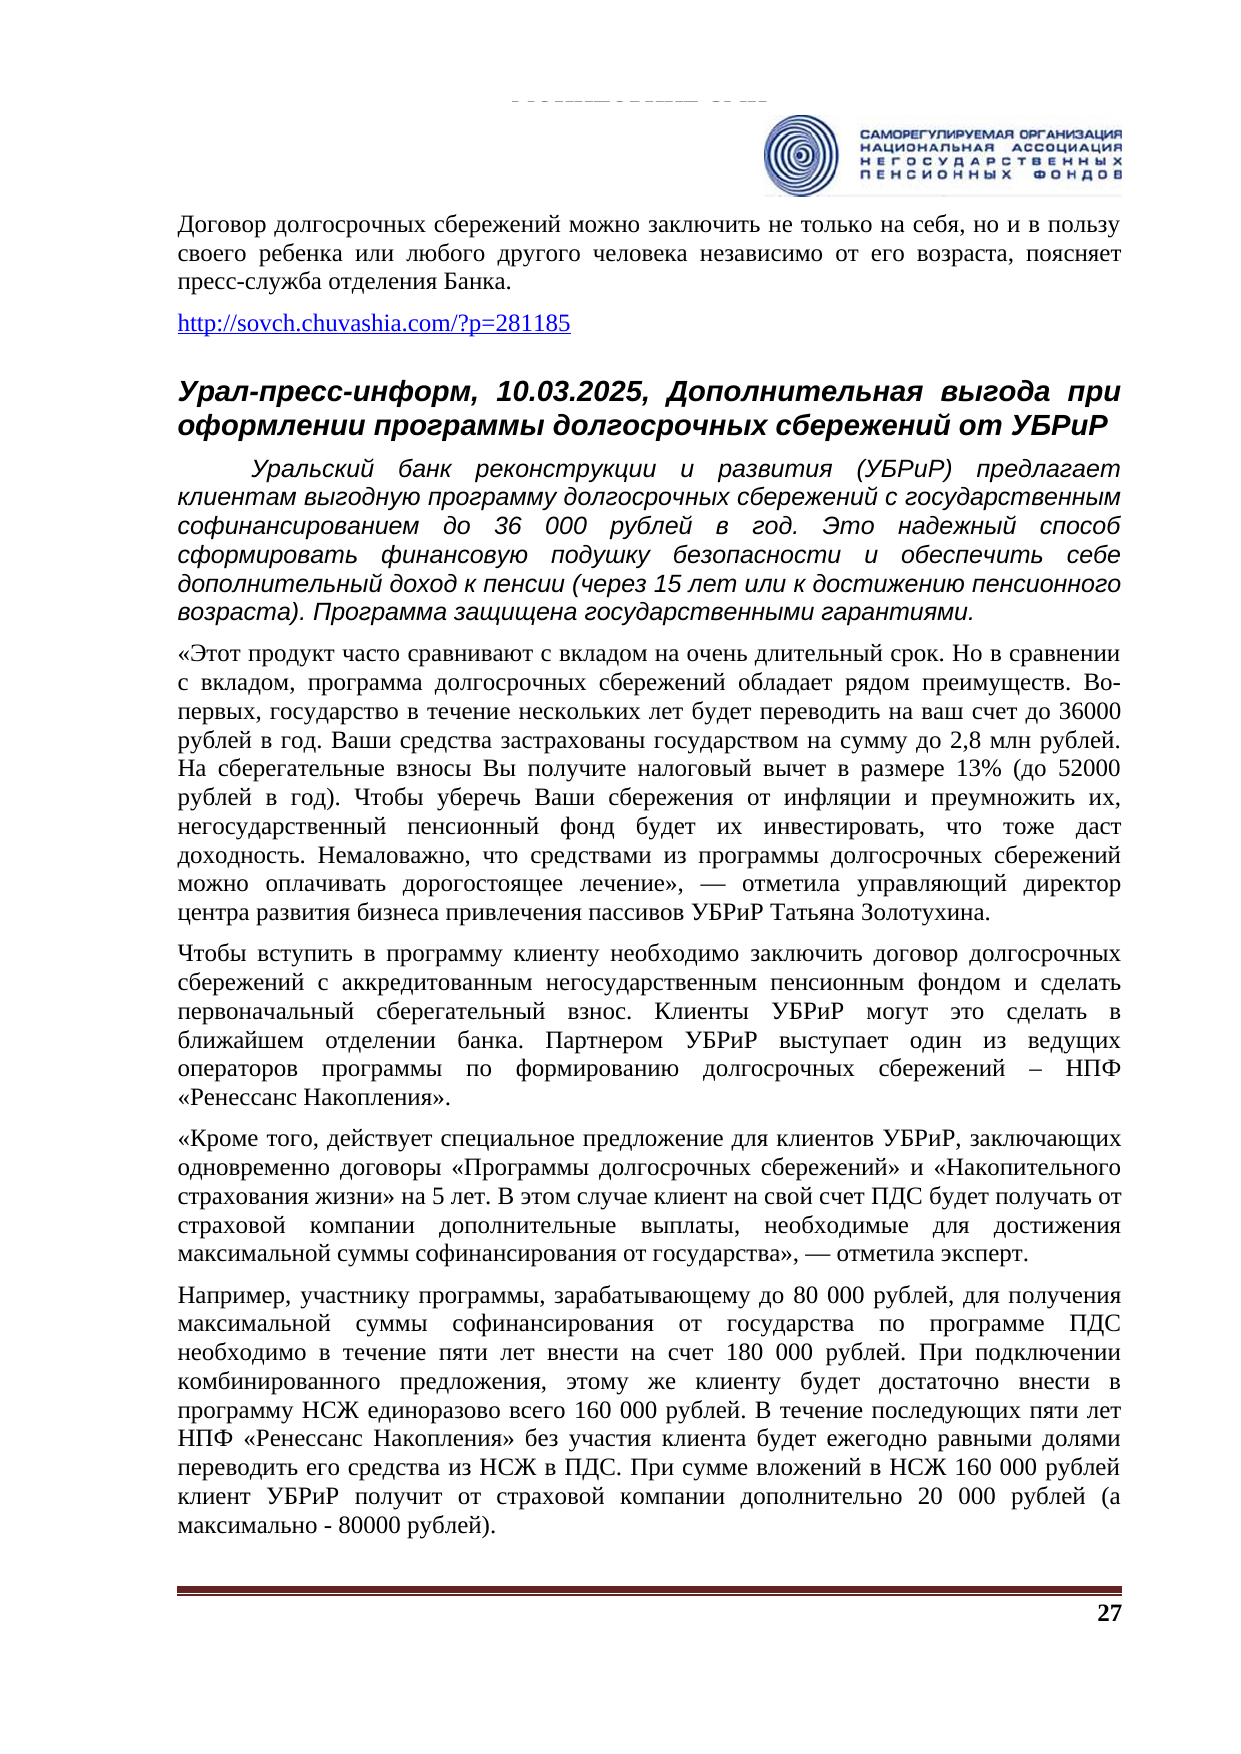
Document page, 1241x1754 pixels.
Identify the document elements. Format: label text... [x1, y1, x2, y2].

text Договор долгосрочных сбережений можно заключить не только на себя, но и в пользу своего ребенка или любого другого человека независимо от его возраста, поясняет пресс-служба отделения Банка. [177, 209, 1122, 295]
text http://sovch.chuvashia.com/?p=281185 [177, 308, 1122, 336]
text «Этот продукт часто сравнивают с вкладом на очень длительный срок. Но в сравнении с вкладом, программа долгосрочных сбережений обладает рядом преимуществ. Во-первых, государство в течение нескольких лет будет переводить на ваш счет до 36000 рублей в год. Ваши средства застрахованы государством на сумму до 2,8 млн рублей. На сберегательные взносы Вы получите налоговый вычет в размере 13% (до 52000 рублей в год). Чтобы уберечь Ваши сбережения от инфляции и преумножить их, негосударственный пенсионный фонд будет их инвестировать, что тоже даст доходность. Немаловажно, что средствами из программы долгосрочных сбережений можно оплачивать дорогостоящее лечение», — отметила управляющий директор центра развития бизнеса привлечения пассивов УБРиР Татьяна Золотухина. [177, 638, 1122, 926]
picture [764, 115, 1122, 197]
subtitle Уральский банк реконструкции и развития (УБРиР) предлагает клиентам выгодную программу долгосрочных сбережений с государственным софинансированием до 36 000 рублей в год. Это надежный способ сформировать финансовую подушку безопасности и обеспечить себе дополнительный доход к пенсии (через 15 лет или к достижению пенсионного возраста). Программа защищена государственными гарантиями. [177, 453, 1122, 626]
subtitle Урал-пресс-информ, 10.03.2025, Дополнительная выгода при оформлении программы долгосрочных сбережений от УБРиР [177, 374, 1122, 441]
text Чтобы вступить в программу клиенту необходимо заключить договор долгосрочных сбережений с аккредитованным негосударственным пенсионным фондом и сделать первоначальный сберегательный взнос. Клиенты УБРиР могут это сделать в ближайшем отделении банка. Партнером УБРиР выступает один из ведущих операторов программы по формированию долгосрочных сбережений – НПФ «Ренессанс Накопления». [177, 938, 1122, 1111]
text «Кроме того, действует специальное предложение для клиентов УБРиР, заключающих одновременно договоры «Программы долгосрочных сбережений» и «Накопительного страхования жизни» на 5 лет. В этом случае клиент на свой счет ПДС будет получать от страховой компании дополнительные выплаты, необходимые для достижения максимальной суммы софинансирования от государства», — отметила эксперт. [177, 1123, 1122, 1267]
text Например, участнику программы, зарабатывающему до 80 000 рублей, для получения максимальной суммы софинансирования от государства по программе ПДС необходимо в течение пяти лет внести на счет 180 000 рублей. При подключении комбинированного предложения, этому же клиенту будет достаточно внести в программу НСЖ единоразово всего 160 000 рублей. В течение последующих пяти лет НПФ «Ренессанс Накопления» без участия клиента будет ежегодно равными долями переводить его средства из НСЖ в ПДС. При сумме вложений в НСЖ 160 000 рублей клиент УБРиР получит от страховой компании дополнительно 20 000 рублей (а максимально - 80000 рублей). [177, 1280, 1122, 1538]
